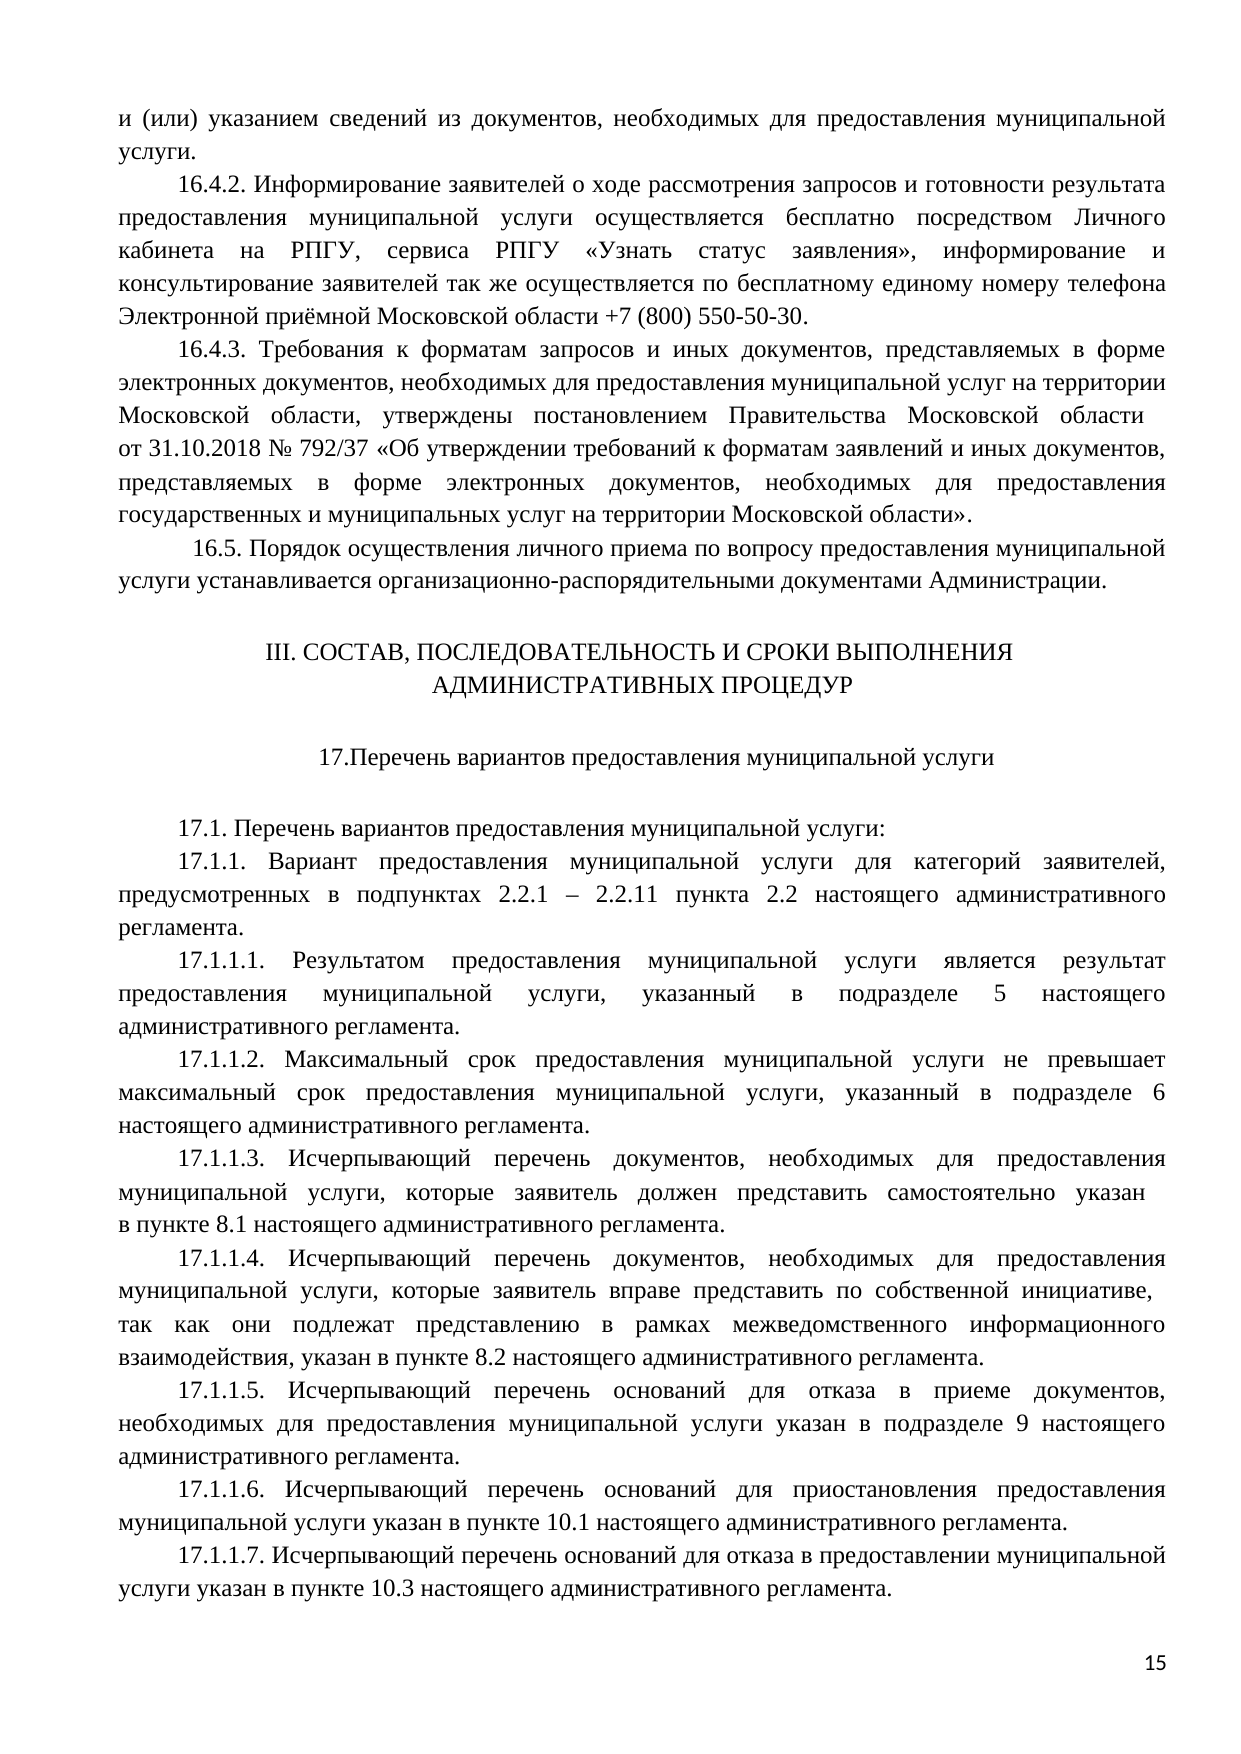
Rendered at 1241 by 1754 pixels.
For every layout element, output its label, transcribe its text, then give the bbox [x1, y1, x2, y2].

text 17.Перечень вариантов предоставления муниципальной услуги [118, 742, 1167, 771]
text 17.1.1.7. Исчерпывающий перечень оснований для отказа в предоставлении муниципальной услуги указан в пункте 10.3 настоящего административного регламента. [118, 1540, 1167, 1602]
list 17.1. Перечень вариантов предоставления муниципальной услуги: [177, 813, 1167, 842]
list 16.5. Порядок осуществления личного приема по вопросу предоставления муниципальной услуги устанавливается организационно-распорядительными документами Администрации. [118, 533, 1167, 594]
text 17.1.1.2. Максимальный срок предоставления муниципальной услуги не превышает максимальный срок предоставления муниципальной услуги, указанный в подразделе 6 настоящего административного регламента. [118, 1044, 1167, 1139]
text 16.4.2. Информирование заявителей о ходе рассмотрения запросов и готовности результата предоставления муниципальной услуги осуществляется бесплатно посредством Личного кабинета на РПГУ, сервиса РПГУ «Узнать статус заявления», информирование и консультирование заявителей так же осуществляется по бесплатному единому номеру телефона Электронной приёмной Московской области +7 (800) 550-50-30. [118, 169, 1167, 330]
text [118, 103, 1167, 165]
text 17.1.1.3. Исчерпывающий перечень документов, необходимых для предоставления муниципальной услуги, которые заявитель должен представить самостоятельно указан в пункте 8.1 настоящего административного регламента. [118, 1143, 1167, 1238]
text 17.1.1.6. Исчерпывающий перечень оснований для приостановления предоставления муниципальной услуги указан в пункте 10.1 настоящего административного регламента. [118, 1474, 1167, 1536]
text 17.1.1.5. Исчерпывающий перечень оснований для отказа в приеме документов, необходимых для предоставления муниципальной услуги указан в подразделе 9 настоящего административного регламента. [118, 1375, 1167, 1469]
list 17.1.1.1. Результатом предоставления муниципальной услуги является результат предоставления муниципальной услуги, указанный в подразделе 5 настоящего административного регламента. [118, 945, 1167, 1040]
text III. СОСТАВ, ПОСЛЕДОВАТЕЛЬНОСТЬ И СРОКИ ВЫПОЛНЕНИЯ АДМИНИСТРАТИВНЫХ ПРОЦЕДУР [118, 637, 1167, 699]
list 17.1.1. Вариант предоставления муниципальной услуги для категорий заявителей, предусмотренных в подпунктах 2.2.1 – 2.2.11 пункта 2.2 настоящего административного регламента. [118, 846, 1167, 941]
list 16.4.3. Требования к форматам запросов и иных документов, представляемых в форме электронных документов, необходимых для предоставления муниципальной услуг на территории Московской области, утверждены постановлением Правительства Московской области от 31.10.2018 № 792/37 «Об утверждении требований к форматам заявлений и иных документов, представляемых в форме электронных документов, необходимых для предоставления государственных и муниципальных услуг на территории Московской области». [118, 334, 1167, 528]
text 17.1.1.4. Исчерпывающий перечень документов, необходимых для предоставления муниципальной услуги, которые заявитель вправе представить по собственной инициативе, так как они подлежат представлению в рамках межведомственного информационного взаимодействия, указан в пункте 8.2 настоящего административного регламента. [118, 1243, 1167, 1370]
